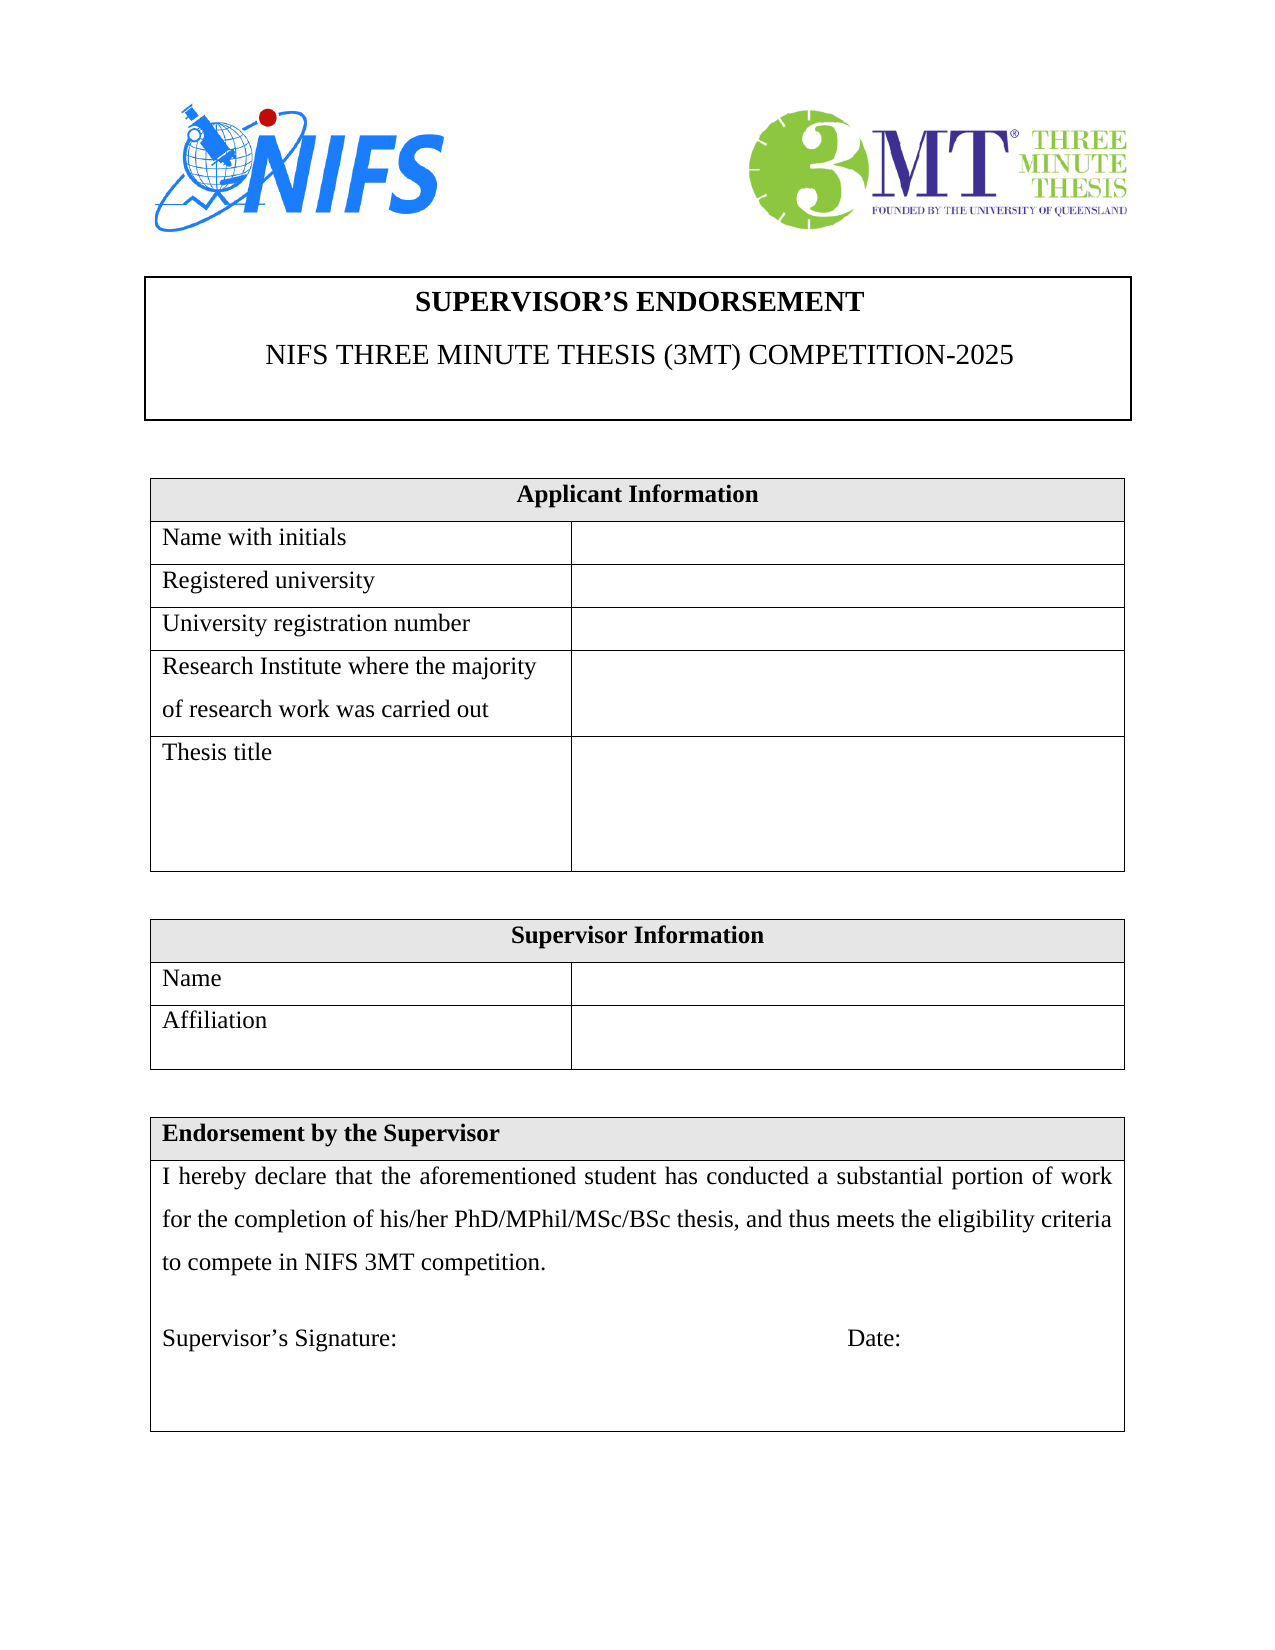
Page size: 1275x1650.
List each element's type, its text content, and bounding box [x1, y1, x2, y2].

table_cell [572, 737, 1124, 871]
table_cell Registered university [151, 565, 571, 607]
table_cell [572, 1006, 1124, 1069]
table_cell [572, 522, 1124, 564]
table_cell Name with initials [151, 522, 571, 564]
picture [154, 103, 463, 232]
table_cell [572, 608, 1124, 650]
table_cell Name [151, 963, 571, 1004]
table_cell [572, 565, 1124, 607]
table_cell Research Institute where the majority of research work was carried out [151, 651, 571, 736]
picture [712, 97, 1164, 240]
table_header Applicant Information [151, 479, 1124, 521]
table_cell Affiliation [151, 1006, 571, 1069]
table_cell [572, 963, 1124, 1004]
table_header Supervisor Information [151, 920, 1124, 962]
table_cell [572, 651, 1124, 736]
table_cell I hereby declare that the aforementioned student has conducted a substantial portion of work for the completion of his/her PhD/MPhil/MSc/BSc thesis, and thus meets the eligibility criteria to compete in NIFS 3MT competition. Supervisor’s Signature: Date: [151, 1161, 1124, 1431]
table_cell Thesis title [151, 737, 571, 871]
table_header Endorsement by the Supervisor [151, 1118, 1124, 1160]
table_cell University registration number [151, 608, 571, 650]
